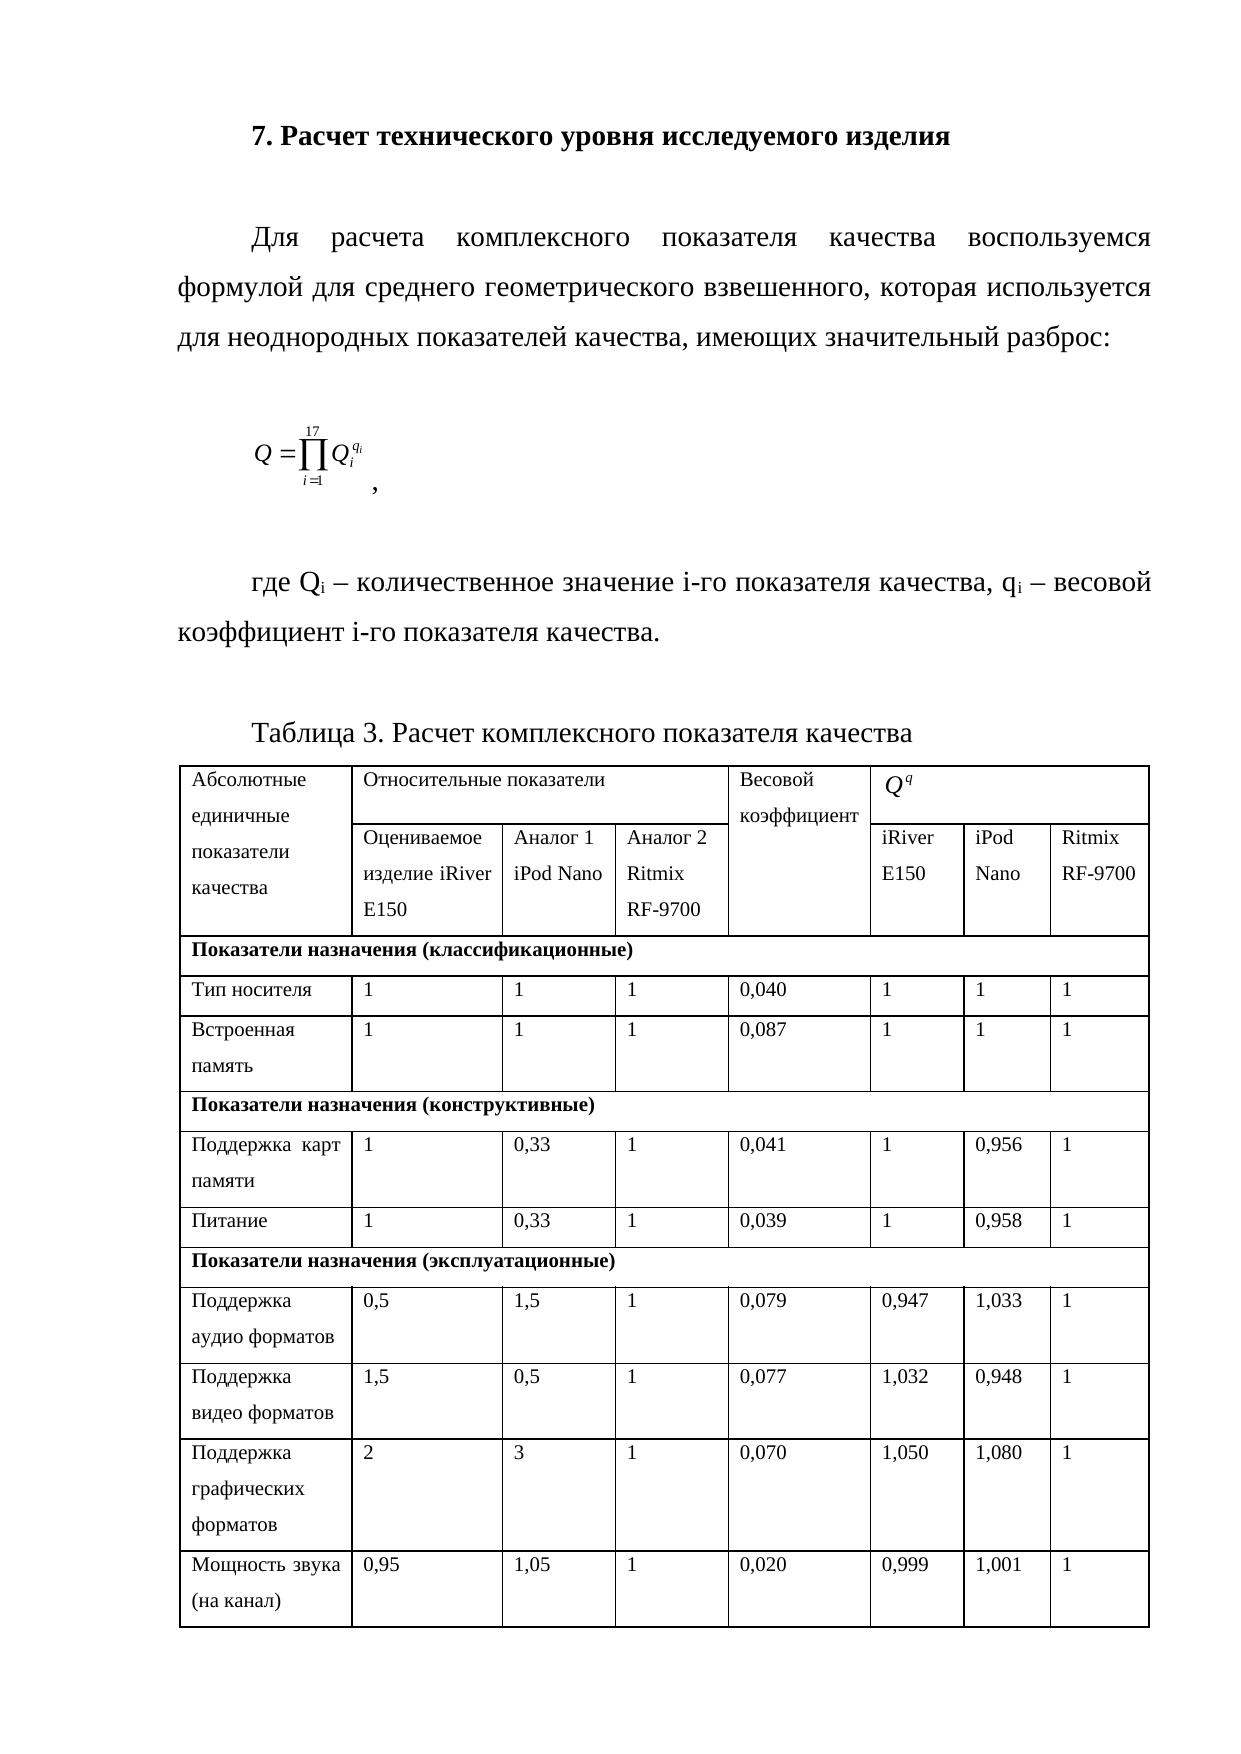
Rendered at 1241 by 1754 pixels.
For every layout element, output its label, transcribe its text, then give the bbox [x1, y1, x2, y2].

table_cell 2 [353, 1440, 502, 1550]
table_cell 1 [1051, 1208, 1148, 1247]
table_header Относительные показатели [353, 767, 728, 823]
table_cell 1 [871, 1132, 963, 1207]
table_cell 1 [616, 1208, 728, 1247]
table_cell 1 [965, 1017, 1050, 1091]
table_cell 3 [503, 1440, 615, 1550]
table_cell 0,5 [503, 1364, 615, 1438]
table_cell 1 [871, 1208, 963, 1247]
table_cell 1 [616, 1440, 728, 1550]
table_header Абсолютные единичные показатели качества [181, 767, 351, 935]
table_cell 0,077 [729, 1364, 870, 1438]
table_cell 1,001 [965, 1552, 1050, 1626]
table_cell 0,947 [871, 1288, 963, 1362]
table_cell 1 [616, 1364, 728, 1438]
table_cell 1 [1051, 1440, 1148, 1550]
table_cell 1 [503, 977, 615, 1015]
table_cell 0,95 [353, 1552, 502, 1626]
text где Qi – количественное значение i-го показателя качества, qi – весовой коэффициент i-го показателя качества. [177, 564, 1152, 648]
table_header Весовой коэффициент [729, 767, 870, 935]
table_cell iRiver E150 [871, 825, 963, 935]
table_cell 1 [871, 1017, 963, 1091]
table_cell 1 [616, 977, 728, 1015]
table_cell 1 [1051, 1132, 1148, 1207]
table_cell Оцениваемое изделие iRiver E150 [353, 825, 502, 935]
table_cell 0,079 [729, 1288, 870, 1362]
text Для расчета комплексного показателя качества воспользуемся формулой для среднего геометрического взвешенного, которая используется для неоднородных показателей качества, имеющих значительный разброс: [177, 219, 1152, 353]
table_cell 1 [353, 1017, 502, 1091]
table_cell Ritmix RF-9700 [1051, 825, 1148, 935]
table_cell 0,948 [965, 1364, 1050, 1438]
table_cell 0,33 [503, 1132, 615, 1207]
table_cell 0,070 [729, 1440, 870, 1550]
table_cell 1 [503, 1017, 615, 1091]
table_cell 1 [1051, 1552, 1148, 1626]
table_cell 0,5 [353, 1288, 502, 1362]
table_cell 1,5 [503, 1288, 615, 1362]
table_cell 0,040 [729, 977, 870, 1015]
table_header [871, 767, 1148, 823]
table_cell Встроенная память [181, 1017, 351, 1091]
table_cell 0,33 [503, 1208, 615, 1247]
table_cell 1 [616, 1288, 728, 1362]
text , [177, 420, 1152, 497]
table_cell 1 [616, 1017, 728, 1091]
table_cell 1 [1051, 1364, 1148, 1438]
table_cell Аналог 1 iPod Nano [503, 825, 615, 935]
table_cell Поддержка графических форматов [181, 1440, 351, 1550]
table_cell 1 [871, 977, 963, 1015]
table_cell 0,041 [729, 1132, 870, 1207]
text 7. Расчет технического уровня исследуемого изделия [177, 118, 1152, 152]
table_cell Мощность звука (на канал) [181, 1552, 351, 1626]
table_cell 1 [353, 1132, 502, 1207]
table_cell Тип носителя [181, 977, 351, 1015]
table_cell 0,020 [729, 1552, 870, 1626]
table_cell 0,958 [965, 1208, 1050, 1247]
table_cell 1 [353, 1208, 502, 1247]
table_cell 1,080 [965, 1440, 1050, 1550]
table_cell Показатели назначения (классификационные) [181, 937, 1148, 975]
table_cell 1,050 [871, 1440, 963, 1550]
table_cell iPod Nano [965, 825, 1050, 935]
table_cell 1,032 [871, 1364, 963, 1438]
table_cell 1,5 [353, 1364, 502, 1438]
table_cell Поддержка видео форматов [181, 1364, 351, 1438]
table_cell 1 [1051, 977, 1148, 1015]
table_cell 1 [353, 977, 502, 1015]
table_cell 0,087 [729, 1017, 870, 1091]
table_cell Аналог 2 Ritmix RF-9700 [616, 825, 728, 935]
table_cell 1 [616, 1132, 728, 1207]
table_cell Поддержка карт памяти [181, 1132, 351, 1207]
table_cell 1 [1051, 1017, 1148, 1091]
table_cell 0,999 [871, 1552, 963, 1626]
table_cell 1 [965, 977, 1050, 1015]
table_cell 1 [1051, 1288, 1148, 1362]
table_cell 1,05 [503, 1552, 615, 1626]
text Таблица 3. Расчет комплексного показателя качества [177, 715, 1152, 748]
table_cell Поддержка аудио форматов [181, 1288, 351, 1362]
table_cell Питание [181, 1208, 351, 1247]
table_cell 1,033 [965, 1288, 1050, 1362]
table_cell 0,039 [729, 1208, 870, 1247]
table_cell 0,956 [965, 1132, 1050, 1207]
table_cell Показатели назначения (конструктивные) [181, 1092, 1148, 1131]
table_cell 1 [616, 1552, 728, 1626]
table_cell Показатели назначения (эксплуатационные) [181, 1248, 1148, 1286]
